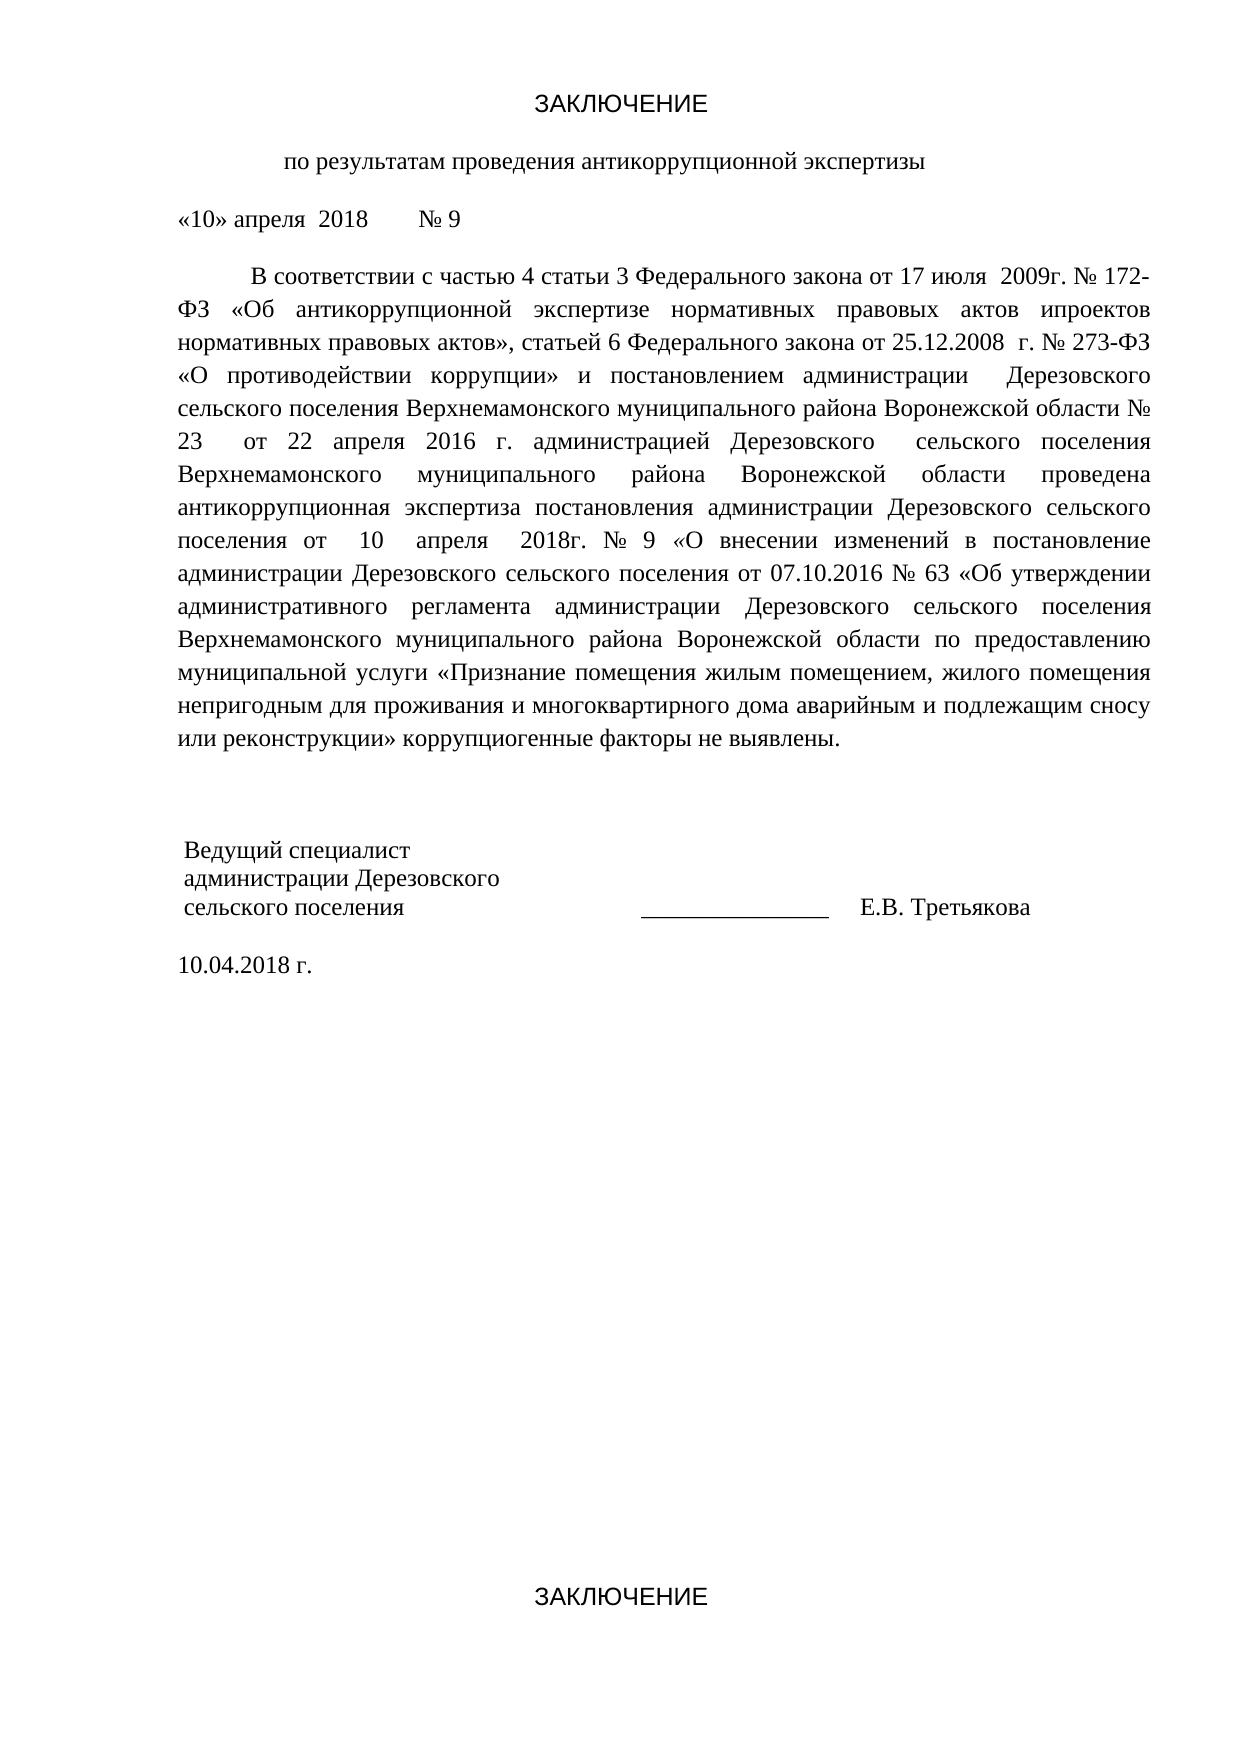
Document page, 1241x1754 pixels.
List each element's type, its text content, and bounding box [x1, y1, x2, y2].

text 10.04.2018 г. [177, 950, 1152, 978]
text «10» апреля 2018 № 9 [177, 204, 1152, 232]
text Ведущий специалист [177, 835, 1152, 863]
text ЗАКЛЮЧЕНИЕ [177, 89, 1152, 117]
text администрации Дерезовского [177, 863, 1152, 892]
text ЗАКЛЮЧЕНИЕ [177, 1582, 1152, 1611]
text по результатам проведения антикоррупционной экспертизы [177, 146, 1152, 175]
text В соответствии с частью 4 статьи 3 Федерального закона от 17 июля 2009г. № 172-ФЗ «Об антикоррупционной экспертизе нормативных правовых актов ипроектов нормативных правовых актов», статьей 6 Федерального закона от 25.12.2008 г. № 273-ФЗ «О противодействии коррупции» и постановлением администрации Дерезовского сельского поселения Верхнемамонского муниципального района Воронежской области № 23 от 22 апреля 2016 г. администрацией Дерезовского сельского поселения Верхнемамонского муниципального района Воронежской области проведена антикоррупционная экспертиза постановления администрации Дерезовского сельского поселения от 10 апреля 2018г. № 9 «О внесении изменений в постановление администрации Дерезовского сельского поселения от 07.10.2016 № 63 «Об утверждении административного регламента администрации Дерезовского сельского поселения Верхнемамонского муниципального района Воронежской области по предоставлению муниципальной услуги «Признание помещения жилым помещением, жилого помещения непригодным для проживания и многоквартирного дома аварийным и подлежащим сносу или реконструкции» коррупциогенные факторы не выявлены. [177, 261, 1152, 752]
text сельского поселения _______________ Е.В. Третьякова [177, 892, 1152, 921]
